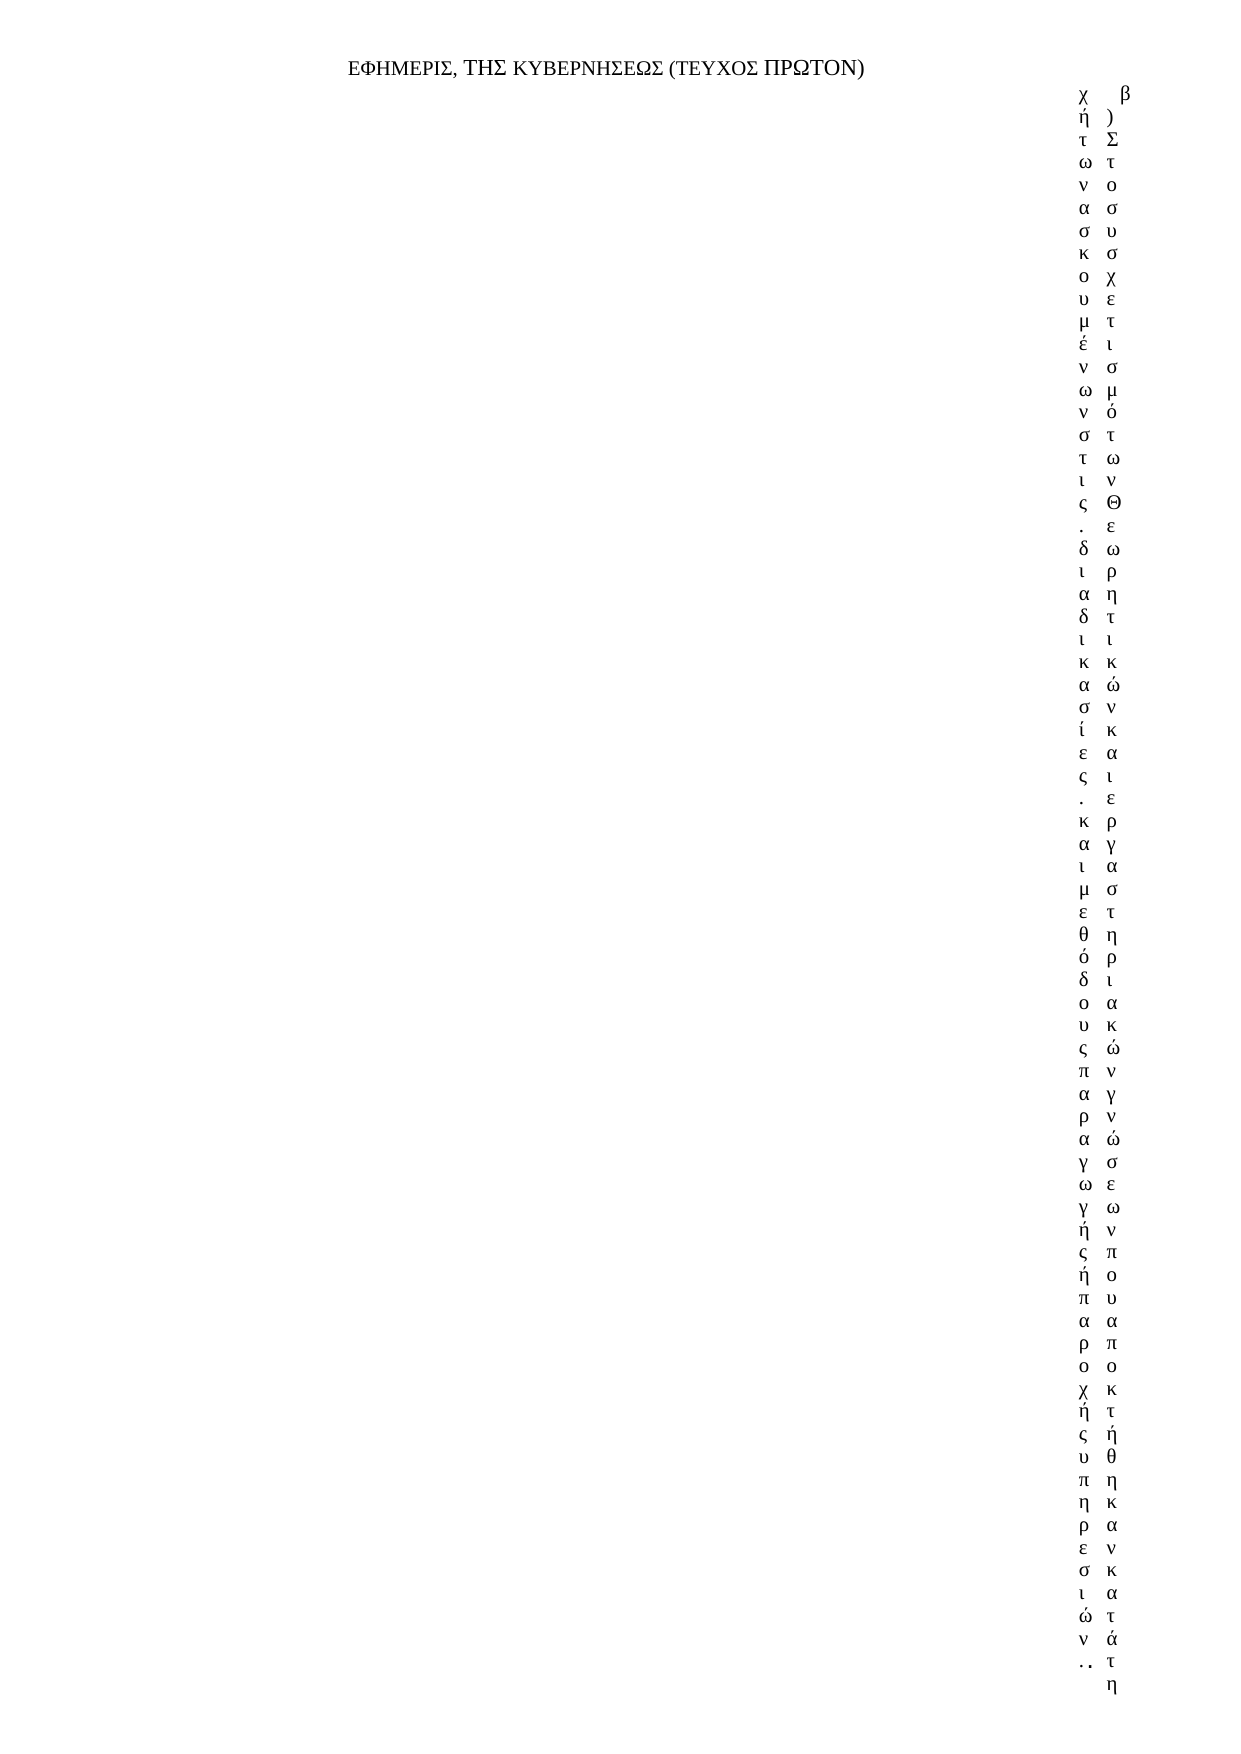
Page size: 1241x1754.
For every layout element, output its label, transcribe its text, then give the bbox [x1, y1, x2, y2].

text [1078, 83, 1092, 1672]
text β) Στο συσχετισμό των Θεωρητικών και εργαστηριακών γνώσεων που αποκτήθηκαν κατά τη διάρκεια των σπουδών με τα προβλήματα- των χώρων εφαρμογής. [1106, 83, 1120, 1695]
